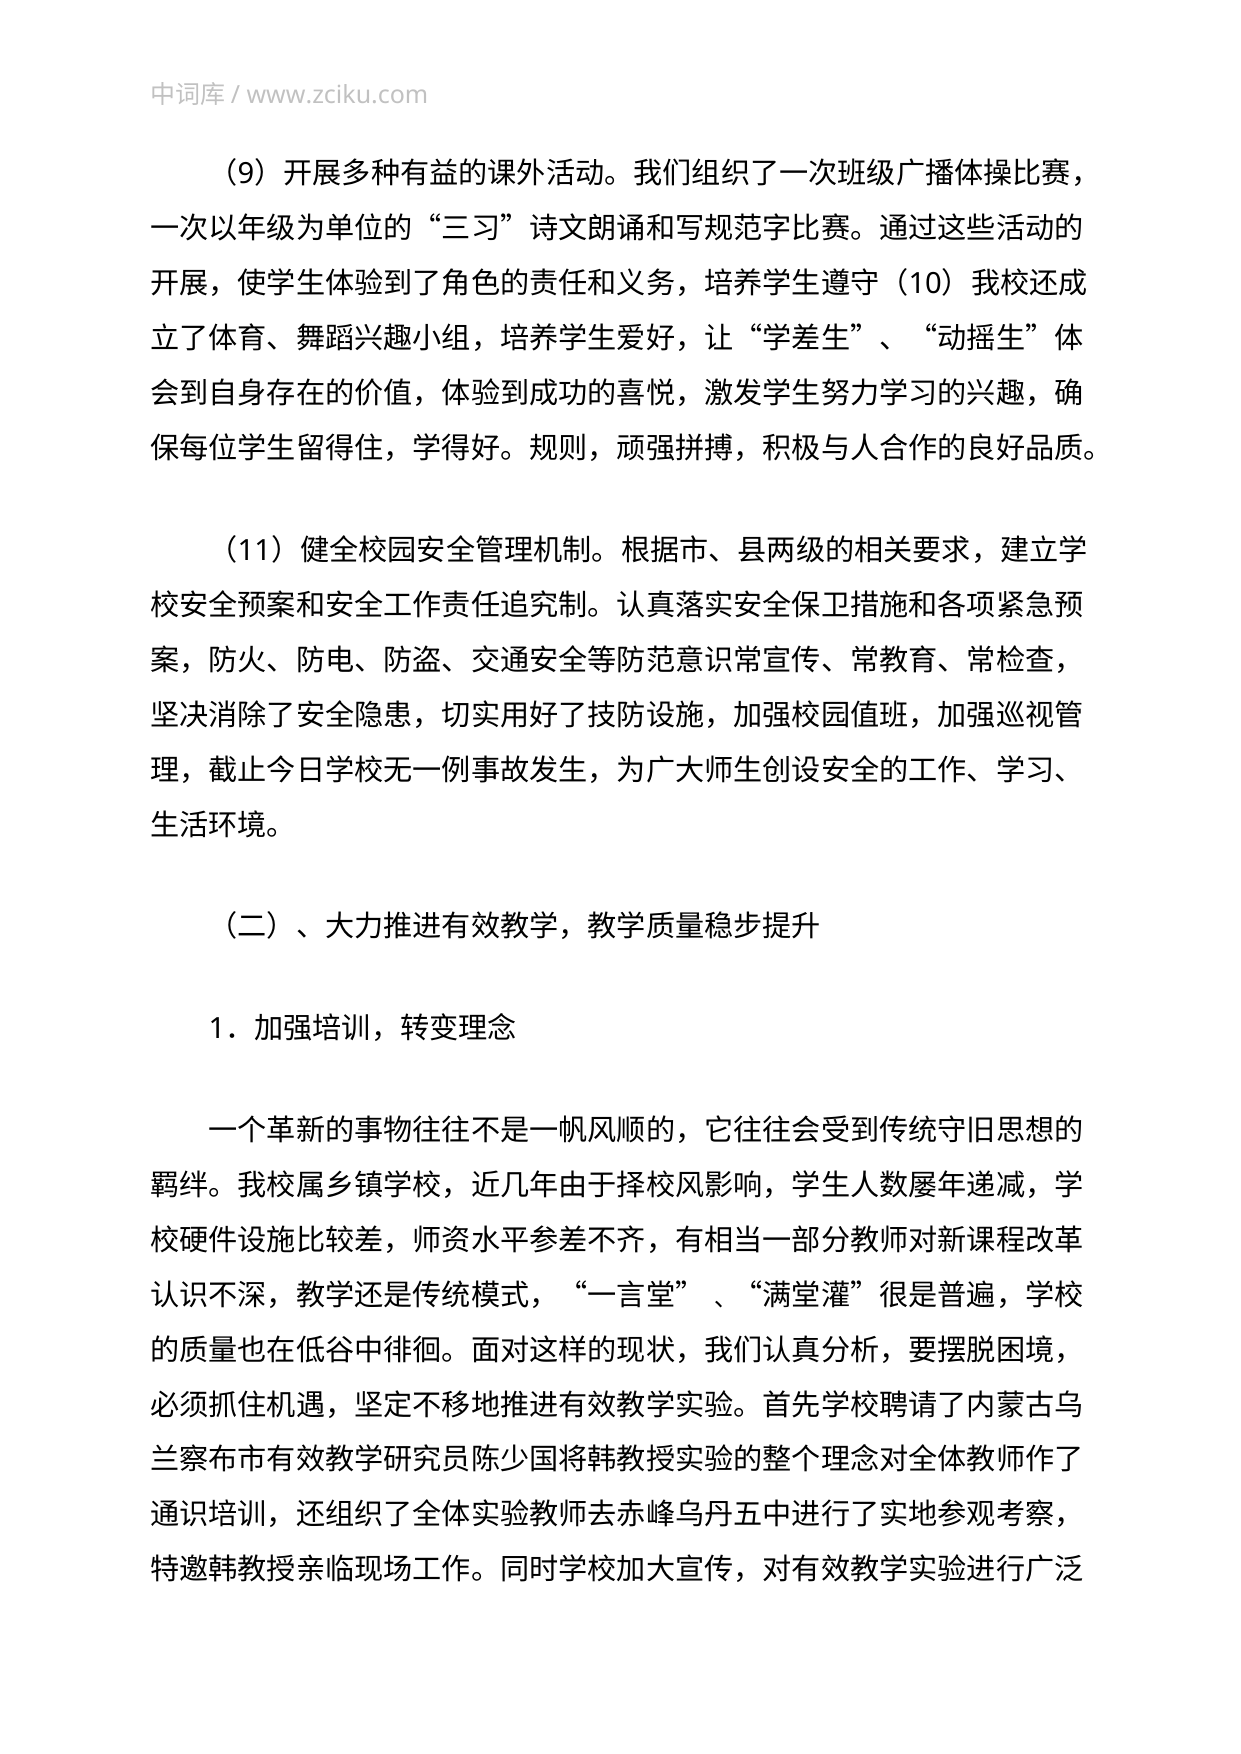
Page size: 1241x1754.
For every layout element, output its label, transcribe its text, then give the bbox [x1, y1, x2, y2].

text （11）健全校园安全管理机制。根据市、县两级的相关要求，建立学校安全预案和安全工作责任追究制。认真落实安全保卫措施和各项紧急预案，防火、防电、防盗、交通安全等防范意识常宣传、常教育、常检查，坚决消除了安全隐患，切实用好了技防设施，加强校园值班，加强巡视管理，截止今日学校无一例事故发生，为广大师生创设安全的工作、学习、生活环境。 [150, 526, 1090, 843]
text （9）开展多种有益的课外活动。我们组织了一次班级广播体操比赛，一次以年级为单位的“三习”诗文朗诵和写规范字比赛。通过这些活动的开展，使学生体验到了角色的责任和义务，培养学生遵守（10）我校还成立了体育、舞蹈兴趣小组，培养学生爱好，让“学差生”、“动摇生”体会到自身存在的价值，体验到成功的喜悦，激发学生努力学习的兴趣，确保每位学生留得住，学得好。规则，顽强拼搏，积极与人合作的良好品质。 [150, 150, 1090, 467]
text 1．加强培训，转变理念 [150, 1004, 1090, 1047]
text （二）、大力推进有效教学，教学质量稳步提升 [150, 903, 1090, 945]
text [150, 1107, 1090, 1588]
